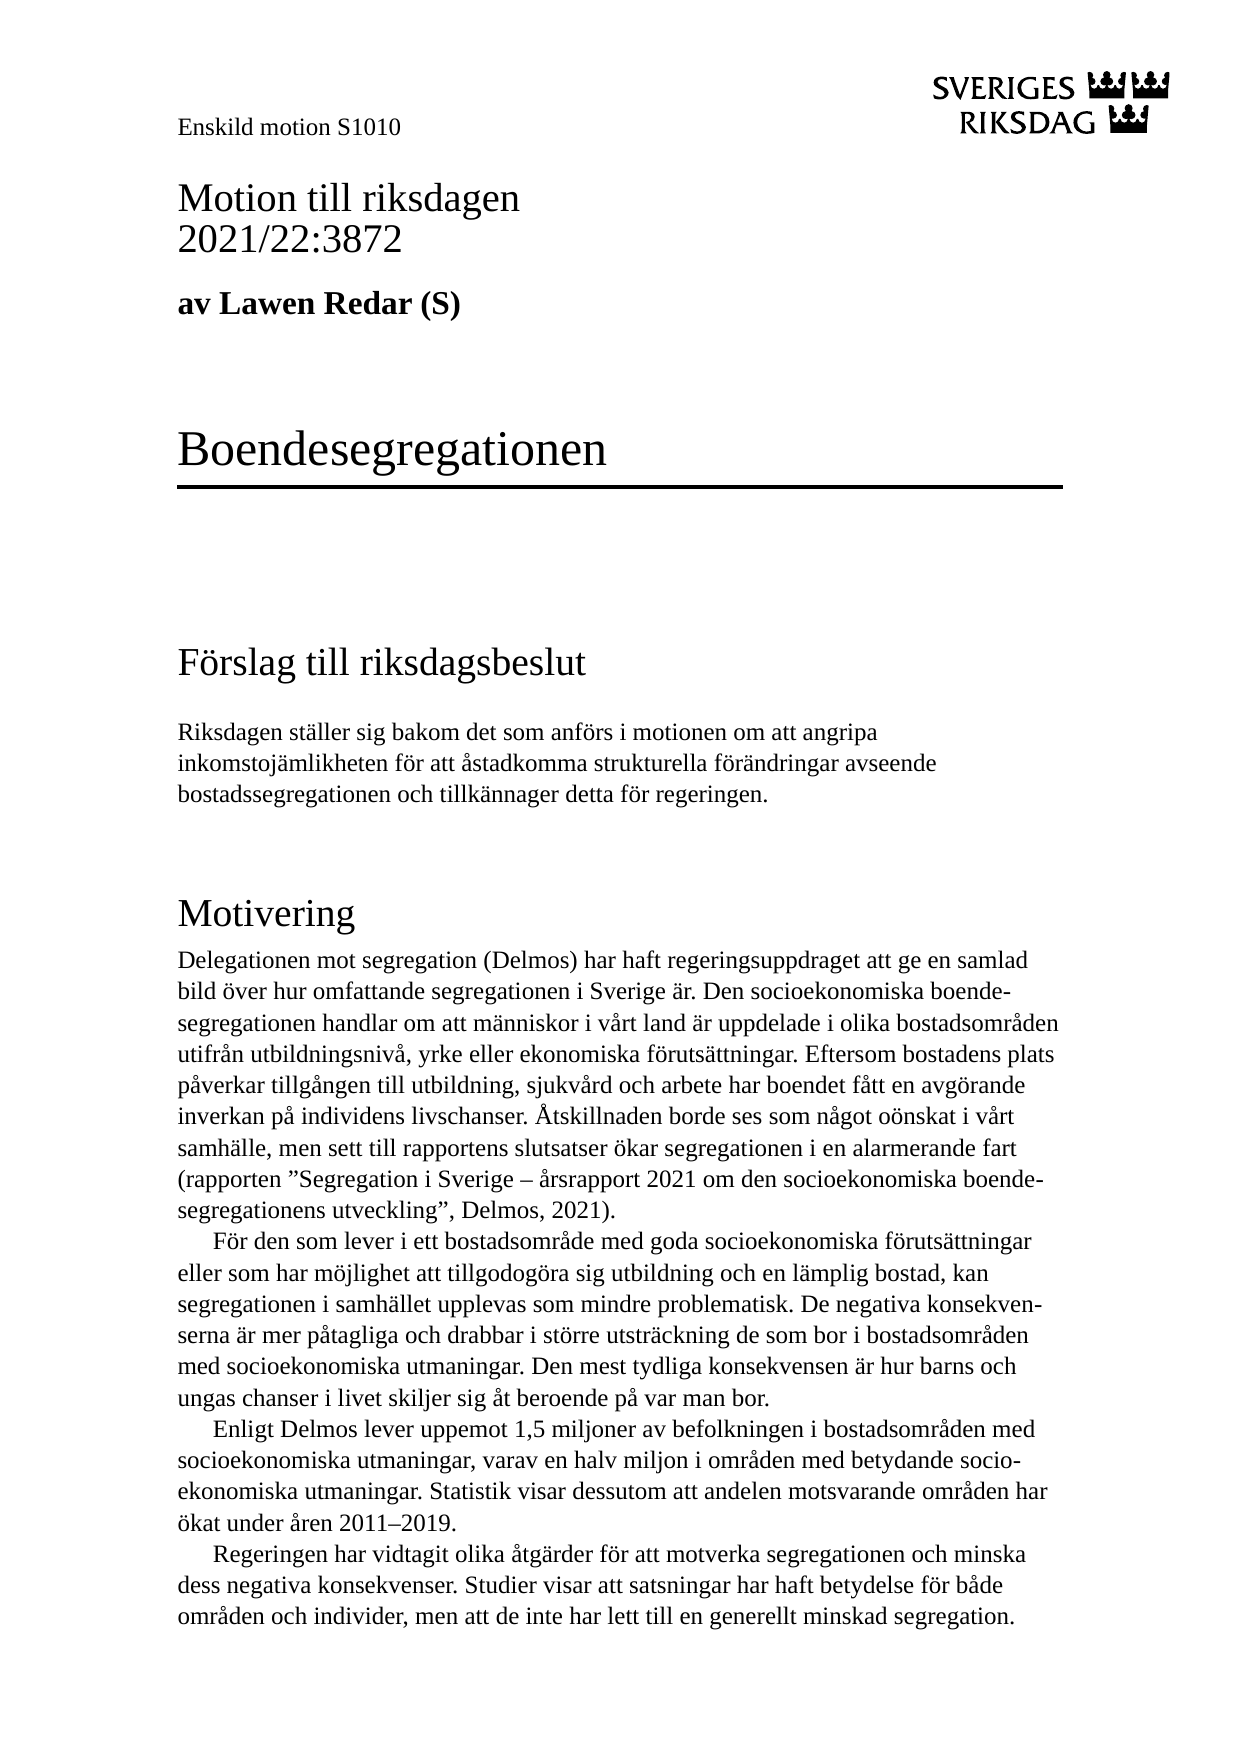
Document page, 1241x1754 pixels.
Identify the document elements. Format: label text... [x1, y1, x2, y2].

text Enligt Delmos lever uppemot 1,5 miljoner av befolkningen i bostadsområden med socioekonomiska utmaningar, varav en halv miljon i områden med betydande socioekonomiska utmaningar. Statistik visar dessutom att andelen motsvarande områden har ökat under åren 2011–2019. [177, 1411, 1063, 1536]
text För den som lever i ett bostadsområde med goda socioekonomiska förutsättningar eller som har möjlighet att tillgodogöra sig utbildning och en lämplig bostad, kan segregationen i samhället upplevas som mindre problematisk. De negativa konsekvenserna är mer påtagliga och drabbar i större utsträckning de som bor i bostadsområden med socioekonomiska utmaningar. Den mest tydliga konsekvensen är hur barns och ungas chanser i livet skiljer sig åt beroende på var man bor. [177, 1224, 1063, 1411]
text Delegationen mot segregation (Delmos) har haft regeringsuppdraget att ge en samlad bild över hur omfattande segregationen i Sverige är. Den socioekonomiska boendesegregationen handlar om att människor i vårt land är uppdelade i olika bostadsområden utifrån utbildningsnivå, yrke eller ekonomiska förutsättningar. Eftersom bostadens plats påverkar tillgången till utbildning, sjukvård och arbete har boendet fått en avgörande inverkan på individens livschanser. Åtskillnaden borde ses som något oönskat i vårt samhälle, men sett till rapportens slutsatser ökar segregationen i en alarmerande fart (rapporten ”Segregation i Sverige – årsrapport 2021 om den socioekonomiska boendesegregationens utveckling”, Delmos, 2021). [177, 943, 1063, 1224]
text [177, 1536, 1063, 1630]
